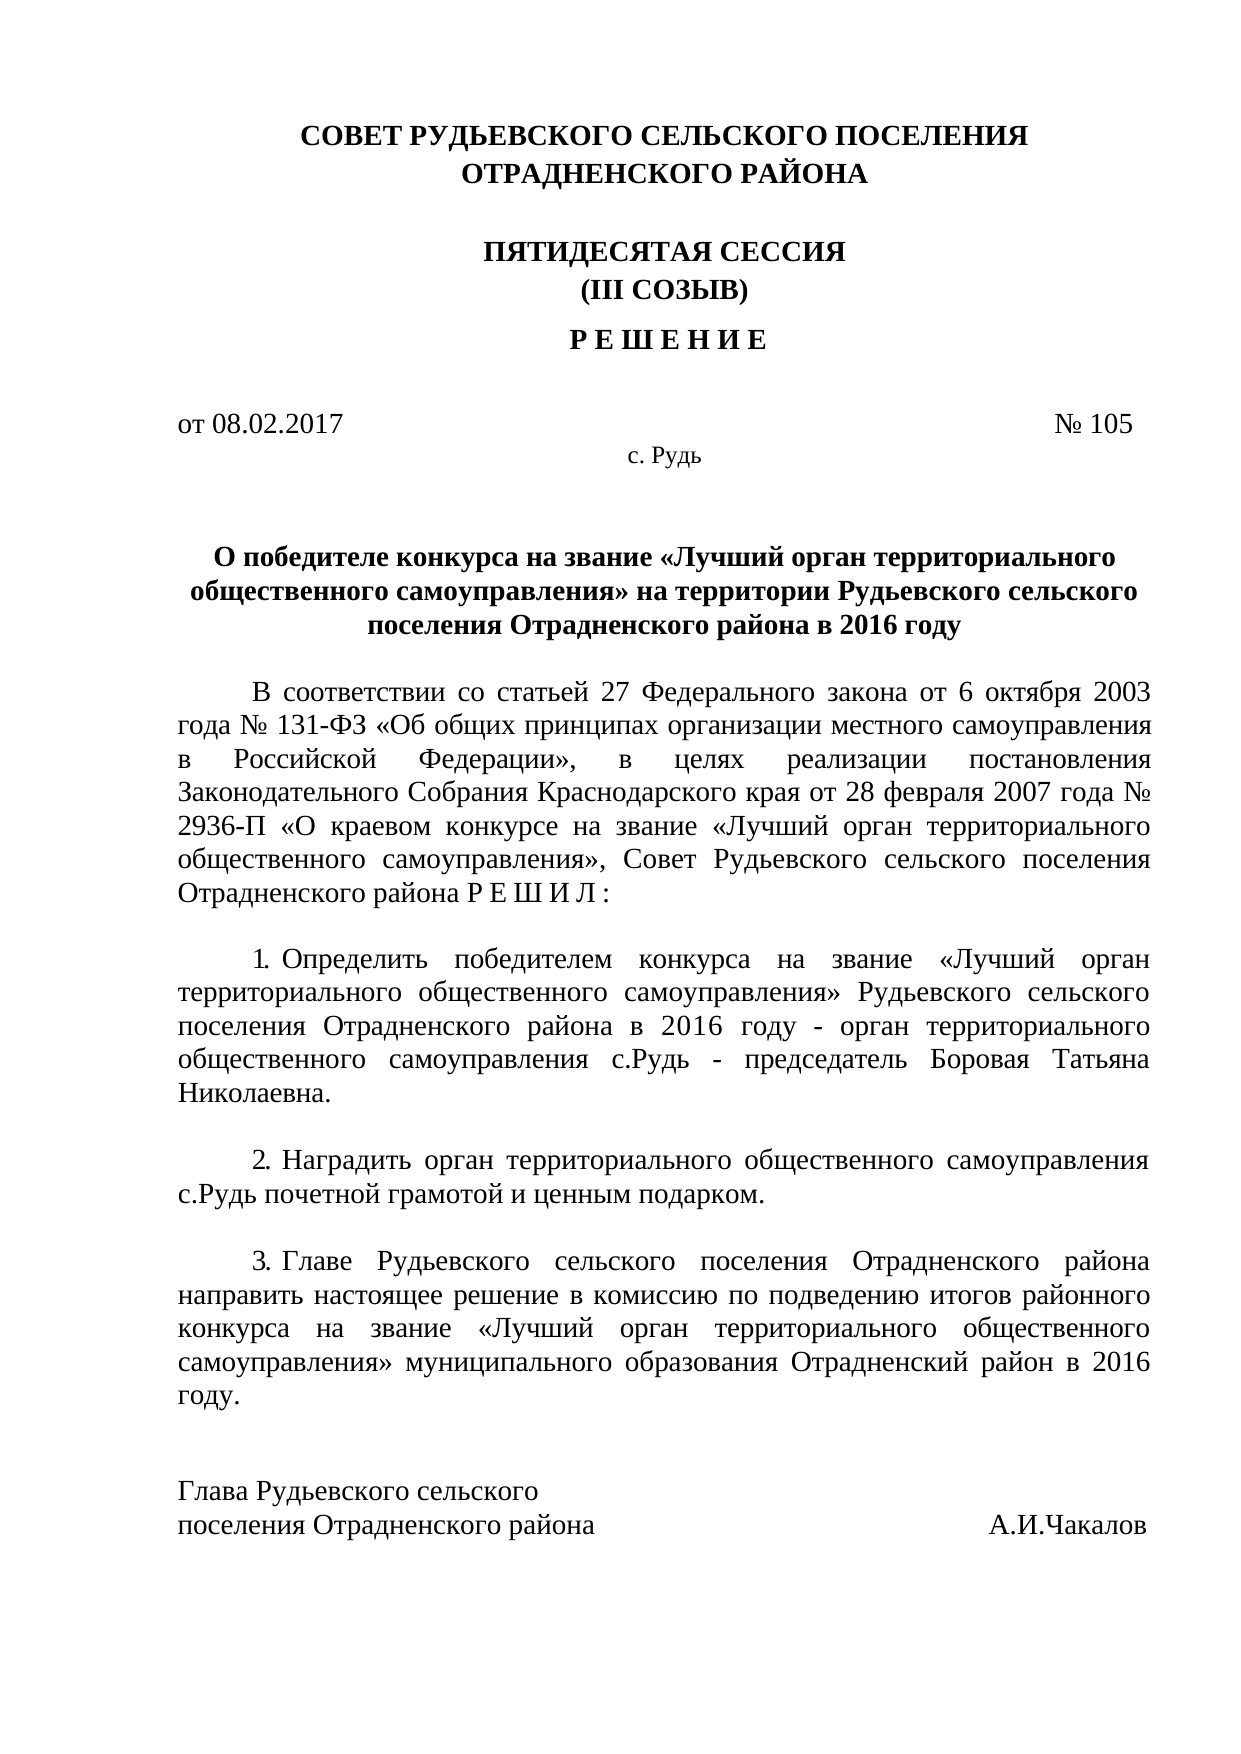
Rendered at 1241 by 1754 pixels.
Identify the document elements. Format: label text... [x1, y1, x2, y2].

list Наградить орган территориального общественного самоуправления с.Рудь почетной грамотой и ценным подарком. [178, 1143, 1150, 1210]
text О победителе конкурса на звание «Лучший орган территориального [177, 539, 1152, 573]
text (III СОЗЫВ) [177, 272, 1152, 306]
text СОВЕТ РУДЬЕВСКОГО СЕЛЬСКОГО ПОСЕЛЕНИЯ [177, 118, 1152, 152]
text от 08.02.2017 № 105 [177, 407, 1152, 440]
list Главе Рудьевского сельского поселения Отрадненского района направить настоящее решение в комиссию по подведению итогов районного конкурса на звание «Лучший орган территориального общественного самоуправления» муниципального образования Отрадненский район в 2016 году. [178, 1244, 1151, 1411]
text ПЯТИДЕСЯТАЯ СЕССИЯ [177, 234, 1152, 267]
text В соответствии со статьей 27 Федерального закона от 6 октября 2003 года № 131-ФЗ «Об общих принципах организации местного самоуправления в Российской Федерации», в целях реализации постановления Законодательного Собрания Краснодарского края от 28 февраля 2007 года № 2936-П «О краевом конкурсе на звание «Лучший орган территориального общественного самоуправления», Совет Рудьевского сельского поселения Отрадненского района РЕШИЛ: [177, 674, 1152, 909]
text Р Е Ш Е Н И Е [177, 322, 1152, 356]
text поселения Отрадненского района А.И.Чакалов [177, 1507, 1152, 1541]
text Глава Рудьевского сельского [177, 1473, 1152, 1507]
text с. Рудь [177, 440, 1152, 469]
text ОТРАДНЕНСКОГО РАЙОНА [177, 157, 1152, 190]
text общественного самоуправления» на территории Рудьевского сельского поселения Отрадненского района в 2016 году [177, 573, 1151, 641]
list Определить победителем конкурса на звание «Лучший орган территориального общественного самоуправления» Рудьевского сельского поселения Отрадненского района в 2016 году - орган территориального общественного самоуправления с.Рудь - председатель Боровая Татьяна Николаевна. [178, 941, 1150, 1109]
